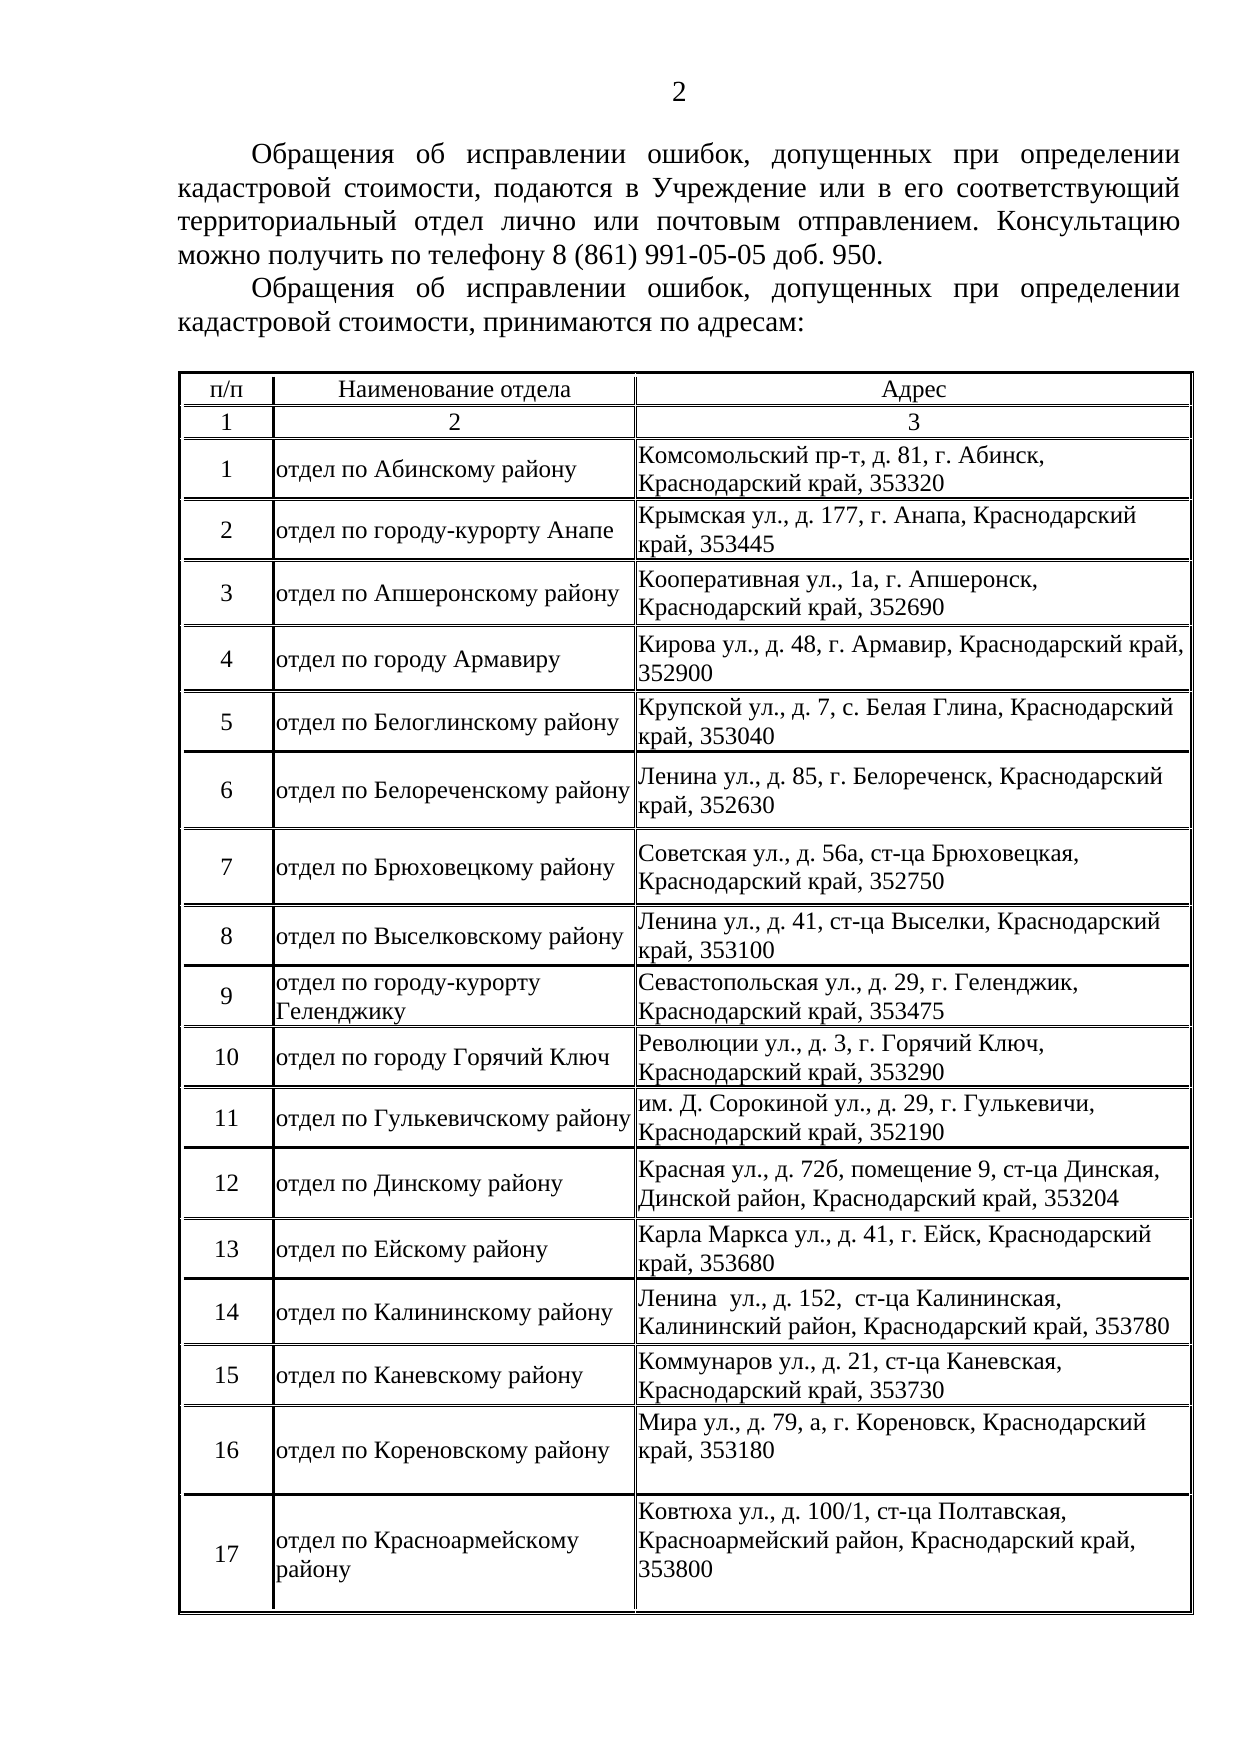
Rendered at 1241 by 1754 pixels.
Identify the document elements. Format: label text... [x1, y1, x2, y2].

table_cell 9 [181, 964, 272, 1024]
table_cell Севастопольская ул., д. 29, г. Геленджик, Краснодарский край, 353475 [637, 964, 1190, 1024]
table_cell Ковтюха ул., д. 100/1, ст-ца Полтавская, Красноармейский район, Краснодарский край, 353800 [636, 1493, 1192, 1611]
text Обращения об исправлении ошибок, допущенных при определении кадастровой стоимости, подаются в Учреждение или в его соответствующий территориальный отдел лично или почтовым отправлением. Консультацию можно получить по телефону 8 (861) 991-05-05 доб. 950. [177, 136, 1181, 270]
table_cell отдел по Красноармейскому району [273, 1496, 636, 1611]
table_cell 4 [180, 624, 273, 689]
table_cell Ленина ул., д. 41, ст-ца Выселки, Краснодарский край, 353100 [637, 903, 1191, 964]
table_header п/п [181, 374, 273, 404]
table_header Наименование отдела [273, 374, 636, 404]
table_cell 17 [180, 1493, 273, 1611]
table_cell 3 [636, 404, 1192, 437]
table_cell Карла Маркса ул., д. 41, г. Ейск, Краснодарский край, 353680 [637, 1216, 1191, 1277]
table_cell 12 [181, 1146, 272, 1216]
table_cell отдел по Белоглинскому району [275, 693, 634, 750]
table_header Адрес [636, 374, 1190, 404]
table_cell отдел по Апшеронскому району [275, 562, 634, 624]
table_cell Красная ул., д. 72б, помещение 9, ст-ца Динская, Динской район, Краснодарский край, 353204 [637, 1146, 1190, 1216]
table_cell отдел по Динскому району [275, 1149, 634, 1216]
table_cell 15 [180, 1343, 273, 1403]
table_cell 1 [180, 404, 273, 437]
table_cell 10 [181, 1025, 272, 1085]
table_cell 13 [181, 1216, 272, 1277]
table_cell Комсомольский пр-т, д. 81, г. Абинск, Краснодарский край, 353320 [636, 437, 1192, 497]
table_cell 8 [181, 903, 272, 964]
table_cell Мира ул., д. 79, а, г. Кореновск, Краснодарский край, 353180 [637, 1404, 1191, 1493]
table_cell 2 [275, 407, 634, 437]
table_cell отдел по Каневскому району [275, 1346, 634, 1403]
table_cell отдел по Брюховецкому району [275, 830, 634, 903]
table_cell отдел по городу-курорту Анапе [275, 501, 634, 558]
table_cell Крупской ул., д. 7, с. Белая Глина, Краснодарский край, 353040 [637, 689, 1191, 750]
table_cell отдел по Выселковскому району [275, 907, 634, 964]
table_cell отдел по Белореченскому району [275, 753, 634, 827]
table_cell 14 [181, 1277, 272, 1343]
table_cell 7 [180, 827, 273, 903]
table_cell отдел по Гулькевичскому району [275, 1089, 634, 1146]
table_cell 5 [181, 689, 272, 750]
table_cell Коммунаров ул., д. 21, ст-ца Каневская, Краснодарский край, 353730 [636, 1343, 1192, 1403]
table_cell 2 [181, 497, 272, 558]
table_cell 1 [180, 437, 273, 497]
table_cell им. Д. Сорокиной ул., д. 29, г. Гулькевичи, Краснодарский край, 352190 [637, 1085, 1191, 1146]
table_cell отдел по Ейскому району [275, 1220, 634, 1277]
table_cell 6 [181, 750, 272, 827]
table_cell отдел по городу Горячий Ключ [275, 1028, 634, 1085]
table_cell 3 [181, 558, 272, 624]
text Обращения об исправлении ошибок, допущенных при определении кадастровой стоимости, принимаются по адресам: [177, 270, 1181, 337]
table_cell Кирова ул., д. 48, г. Армавир, Краснодарский край, 352900 [636, 624, 1192, 689]
table_cell отдел по Калининскому району [275, 1280, 634, 1343]
table_cell Ленина ул., д. 85, г. Белореченск, Краснодарский край, 352630 [637, 750, 1190, 827]
table_cell отдел по городу-курорту Геленджику [275, 967, 634, 1024]
table_cell Ленина ул., д. 152, ст-ца Калининская, Калининский район, Краснодарский край, 353780 [637, 1277, 1190, 1343]
table_cell Кооперативная ул., 1а, г. Апшеронск, Краснодарский край, 352690 [637, 558, 1191, 624]
table_cell Крымская ул., д. 177, г. Анапа, Краснодарский край, 353445 [637, 497, 1191, 558]
table_cell Революции ул., д. 3, г. Горячий Ключ, Краснодарский край, 353290 [637, 1025, 1191, 1085]
table_cell 16 [181, 1404, 272, 1493]
table_cell 11 [181, 1085, 272, 1146]
table_cell отдел по Кореновскому району [275, 1407, 634, 1493]
table_cell отдел по Абинскому району [275, 440, 634, 497]
table_cell Советская ул., д. 56а, ст-ца Брюховецкая, Краснодарский край, 352750 [636, 827, 1192, 903]
table_cell отдел по городу Армавиру [275, 627, 634, 689]
